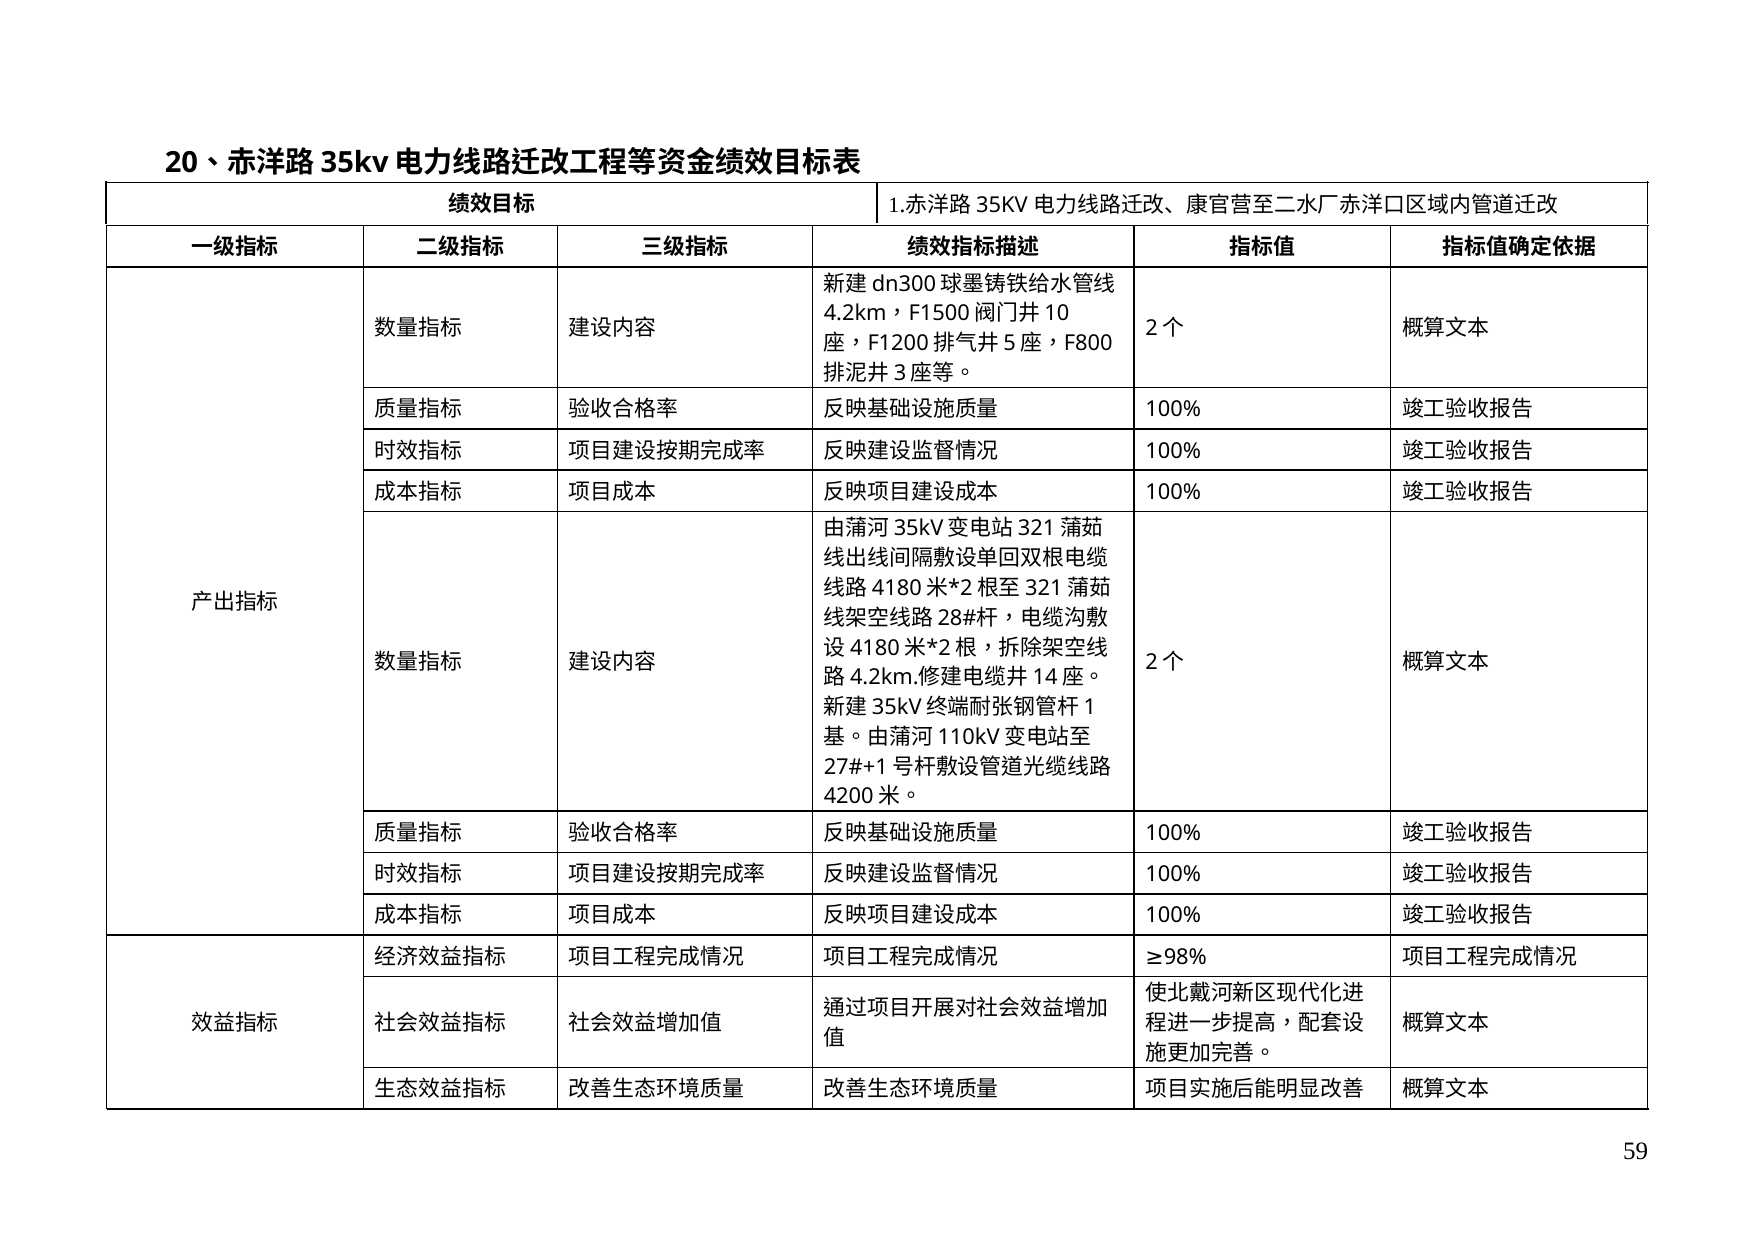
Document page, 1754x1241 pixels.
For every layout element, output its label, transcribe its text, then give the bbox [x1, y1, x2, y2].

text 20、赤洋路35kv电力线路迁改工程等资金绩效目标表 [106, 142, 1648, 181]
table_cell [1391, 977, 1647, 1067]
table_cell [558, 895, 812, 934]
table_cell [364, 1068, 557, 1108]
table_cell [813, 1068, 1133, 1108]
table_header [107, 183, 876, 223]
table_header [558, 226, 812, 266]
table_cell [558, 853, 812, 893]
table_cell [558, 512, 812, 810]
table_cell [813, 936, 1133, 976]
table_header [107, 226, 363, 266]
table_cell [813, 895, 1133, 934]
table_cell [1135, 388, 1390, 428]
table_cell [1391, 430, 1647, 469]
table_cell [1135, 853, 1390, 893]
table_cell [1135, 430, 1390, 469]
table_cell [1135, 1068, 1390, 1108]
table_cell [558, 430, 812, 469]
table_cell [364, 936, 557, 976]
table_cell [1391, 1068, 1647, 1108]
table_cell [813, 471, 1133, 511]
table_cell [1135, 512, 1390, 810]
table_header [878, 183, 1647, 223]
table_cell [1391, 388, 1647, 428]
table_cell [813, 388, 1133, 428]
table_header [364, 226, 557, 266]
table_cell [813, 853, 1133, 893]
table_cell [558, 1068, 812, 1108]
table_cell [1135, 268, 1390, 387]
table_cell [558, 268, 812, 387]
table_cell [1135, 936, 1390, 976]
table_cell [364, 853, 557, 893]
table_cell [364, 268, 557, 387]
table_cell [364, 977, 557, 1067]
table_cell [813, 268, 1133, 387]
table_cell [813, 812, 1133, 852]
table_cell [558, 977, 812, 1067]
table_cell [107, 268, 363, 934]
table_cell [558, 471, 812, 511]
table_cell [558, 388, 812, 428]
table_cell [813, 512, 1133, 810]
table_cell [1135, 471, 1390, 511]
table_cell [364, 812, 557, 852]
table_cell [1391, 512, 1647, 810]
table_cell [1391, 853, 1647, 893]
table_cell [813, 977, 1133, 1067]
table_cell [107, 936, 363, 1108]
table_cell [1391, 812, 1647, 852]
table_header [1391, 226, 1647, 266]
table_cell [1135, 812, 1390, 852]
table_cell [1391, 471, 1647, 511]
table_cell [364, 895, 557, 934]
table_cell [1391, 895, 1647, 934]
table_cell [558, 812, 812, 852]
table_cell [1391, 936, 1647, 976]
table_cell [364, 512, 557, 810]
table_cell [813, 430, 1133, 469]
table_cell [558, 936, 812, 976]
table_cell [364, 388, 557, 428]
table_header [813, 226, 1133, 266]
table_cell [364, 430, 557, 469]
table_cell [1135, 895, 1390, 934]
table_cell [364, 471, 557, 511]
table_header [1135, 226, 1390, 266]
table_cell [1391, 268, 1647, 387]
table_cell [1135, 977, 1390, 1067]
